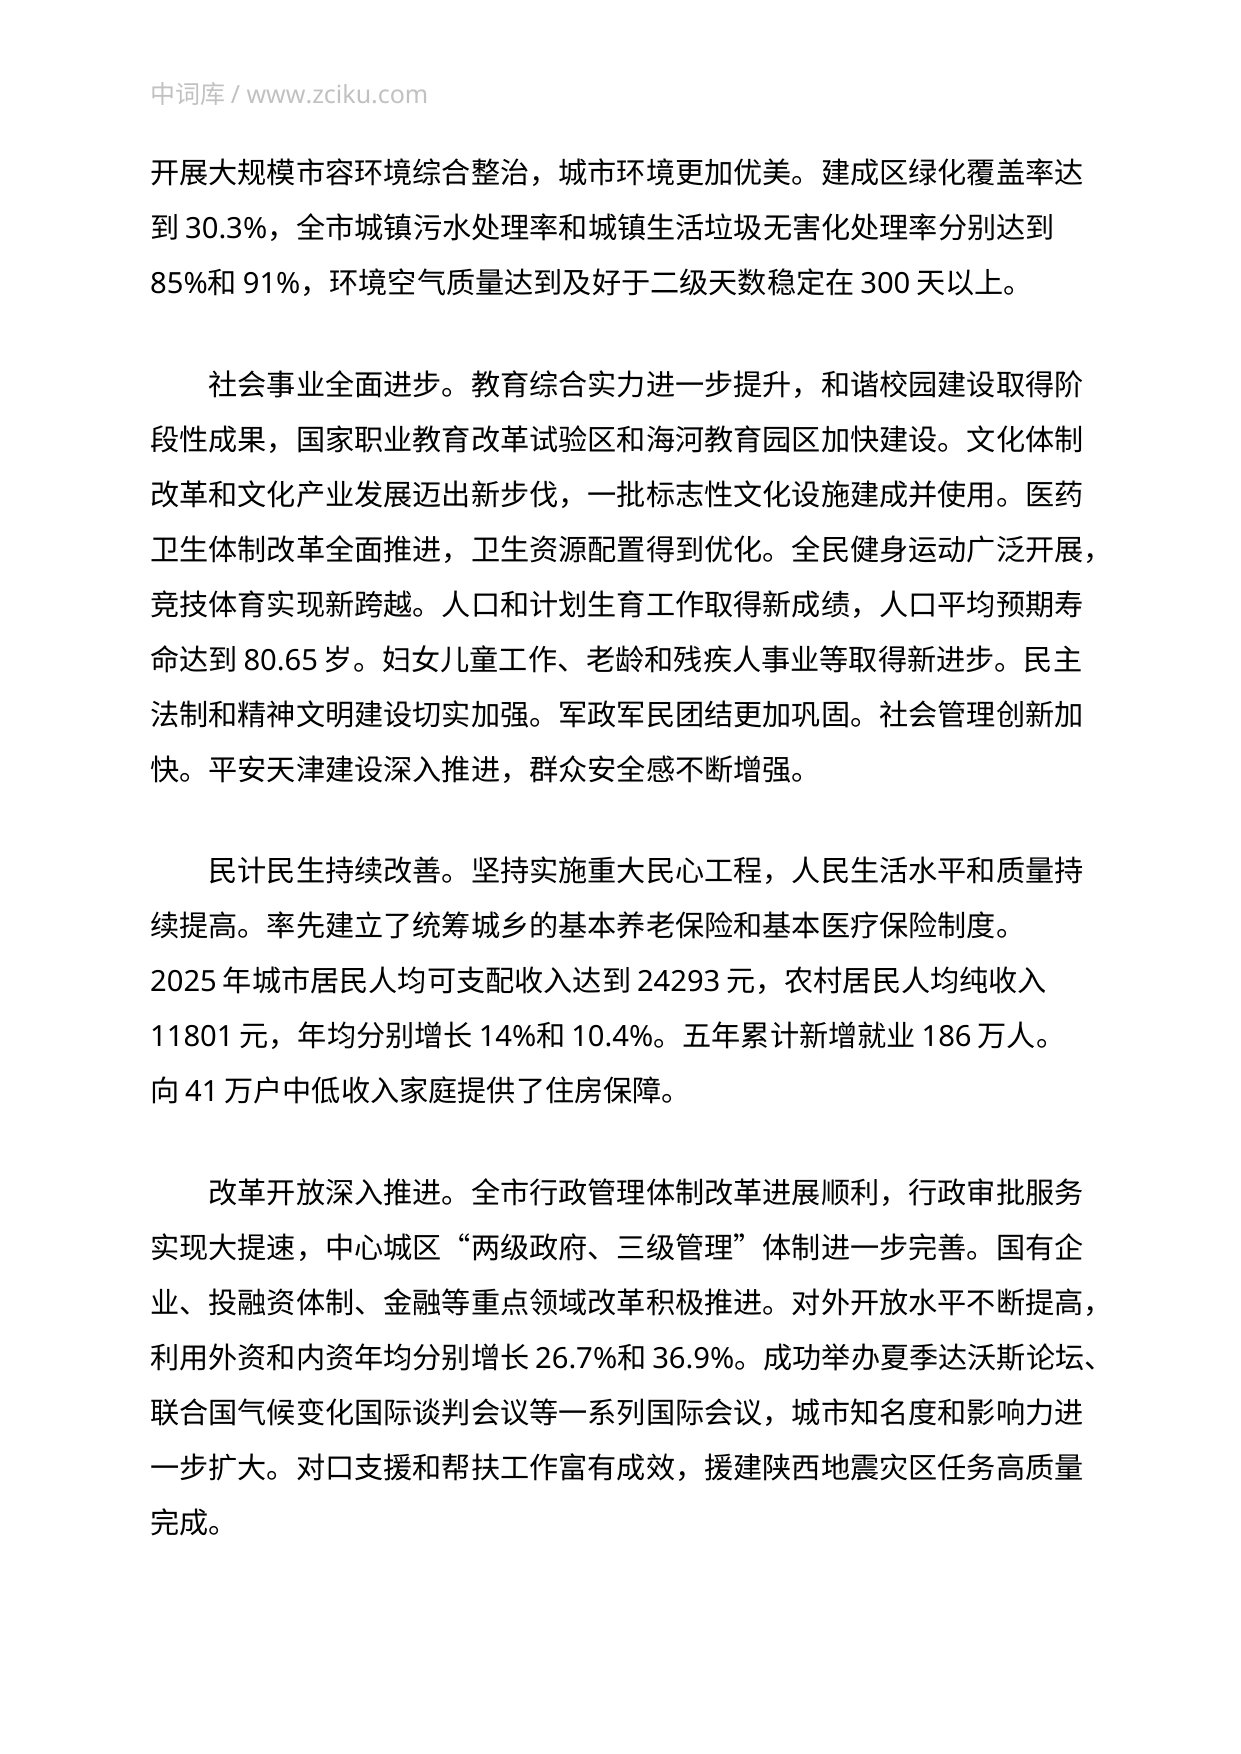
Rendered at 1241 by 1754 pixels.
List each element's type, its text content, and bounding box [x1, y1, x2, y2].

text 改革开放深入推进。全市行政管理体制改革进展顺利，行政审批服务实现大提速，中心城区“两级政府、三级管理”体制进一步完善。国有企业、投融资体制、金融等重点领域改革积极推进。对外开放水平不断提高，利用外资和内资年均分别增长26.7%和36.9%。成功举办夏季达沃斯论坛、联合国气候变化国际谈判会议等一系列国际会议，城市知名度和影响力进一步扩大。对口支援和帮扶工作富有成效，援建陕西地震灾区任务高质量完成。 [150, 1170, 1090, 1542]
text 民计民生持续改善。坚持实施重大民心工程，人民生活水平和质量持续提高。率先建立了统筹城乡的基本养老保险和基本医疗保险制度。2025年城市居民人均可支配收入达到24293元，农村居民人均纯收入11801元，年均分别增长14%和10.4%。五年累计新增就业186万人。向41万户中低收入家庭提供了住房保障。 [150, 848, 1090, 1110]
text 社会事业全面进步。教育综合实力进一步提升，和谐校园建设取得阶段性成果，国家职业教育改革试验区和海河教育园区加快建设。文化体制改革和文化产业发展迈出新步伐，一批标志性文化设施建成并使用。医药卫生体制改革全面推进，卫生资源配置得到优化。全民健身运动广泛开展，竞技体育实现新跨越。人口和计划生育工作取得新成绩，人口平均预期寿命达到80.65岁。妇女儿童工作、老龄和残疾人事业等取得新进步。民主法制和精神文明建设切实加强。军政军民团结更加巩固。社会管理创新加快。平安天津建设深入推进，群众安全感不断增强。 [150, 362, 1090, 788]
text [150, 150, 1090, 302]
